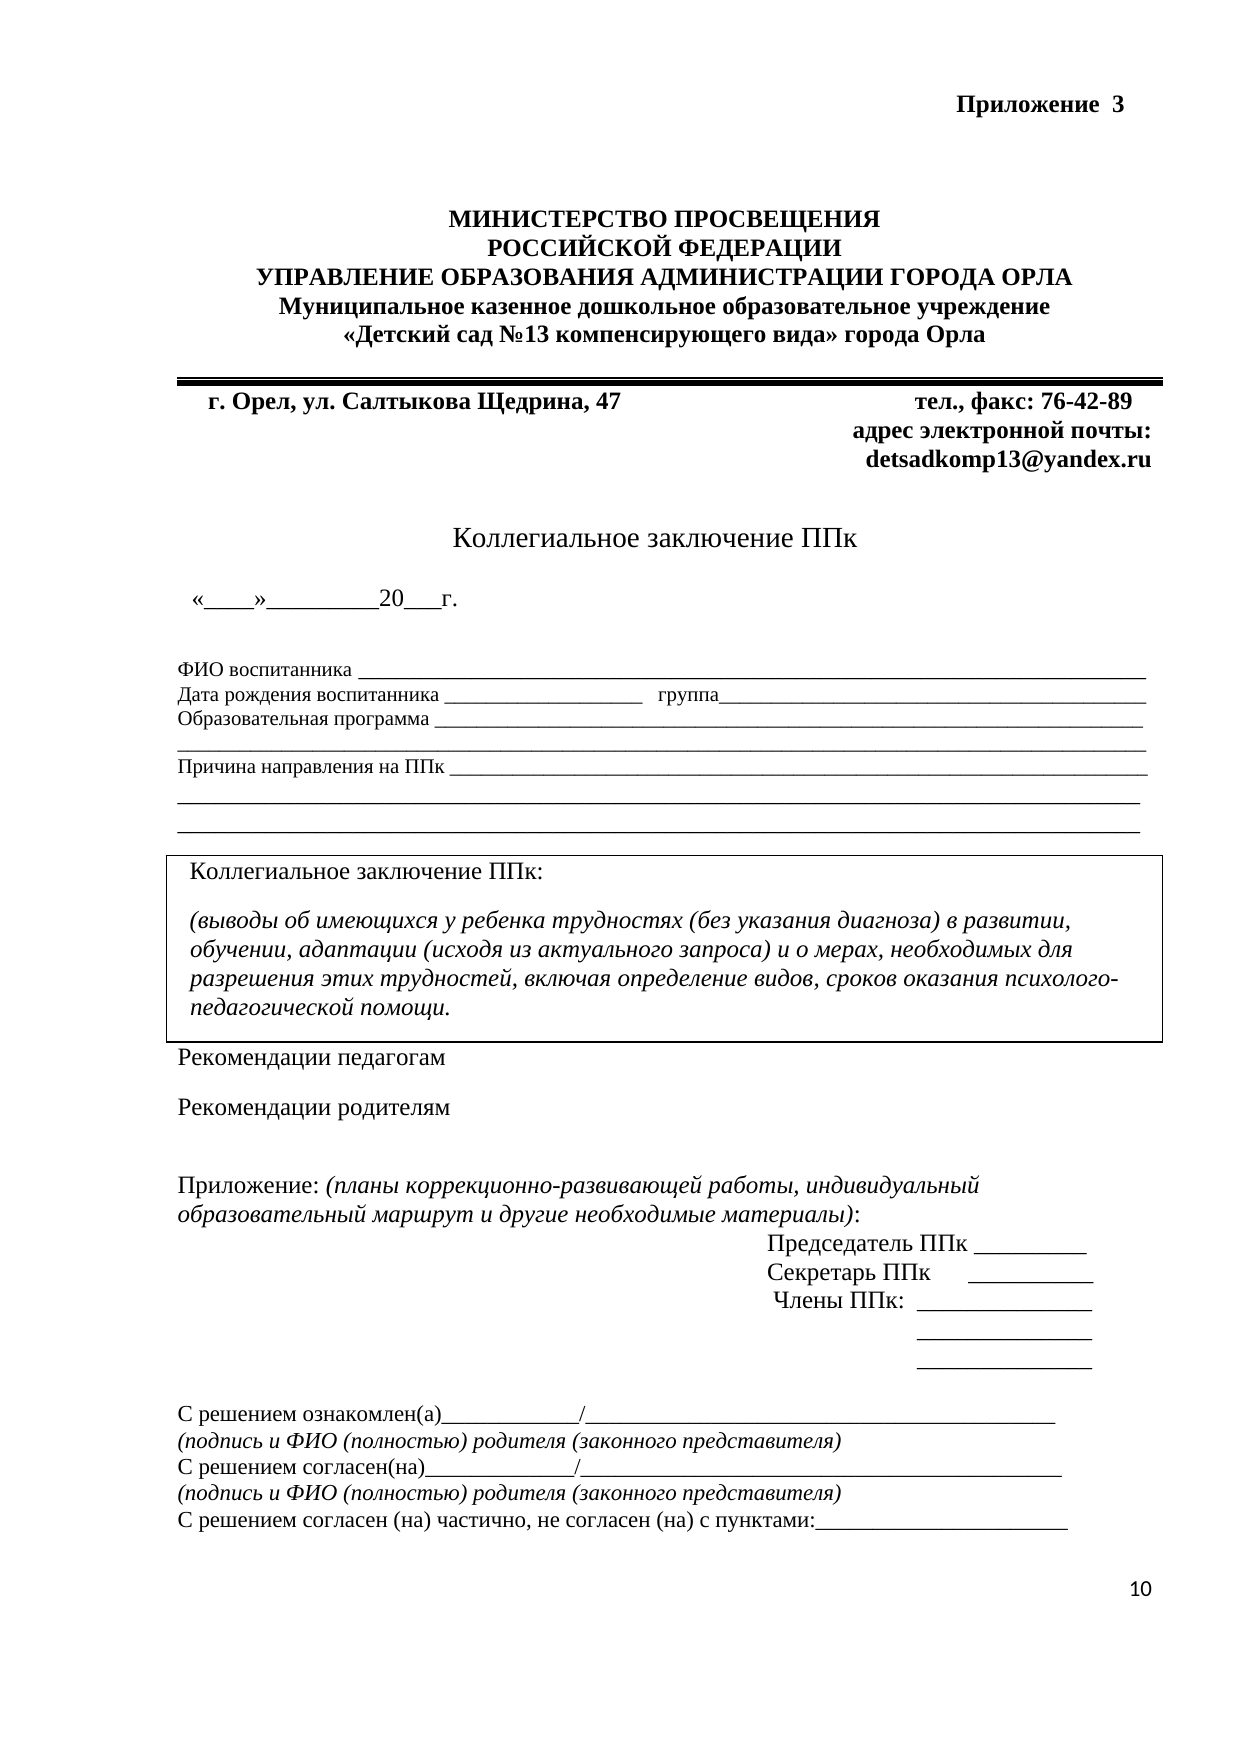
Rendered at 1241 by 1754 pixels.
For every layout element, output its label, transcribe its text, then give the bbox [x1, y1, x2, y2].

text _____________________________________________________________________________________________ [177, 730, 1152, 754]
text Рекомендации родителям [177, 1092, 1152, 1121]
text (подпись и ФИО (полностью) родителя (законного представителя) [177, 1427, 1152, 1453]
text РОССИЙСКОЙ ФЕДЕРАЦИИ [177, 233, 1152, 262]
text Рекомендации педагогам [177, 1043, 1152, 1071]
text Муниципальное казенное дошкольное образовательное учреждение [177, 291, 1152, 319]
text Причина направления на ППк ___________________________________________________________________ [177, 754, 1152, 778]
text ______________ [323, 1343, 1093, 1372]
text Образовательная программа ____________________________________________________________________ [177, 706, 1152, 730]
text Дата рождения воспитанника ___________________ группа_________________________________________ [177, 682, 1152, 706]
text «____»_________20___г. [185, 583, 1124, 612]
text (подпись и ФИО (полностью) родителя (законного представителя) [177, 1479, 1152, 1506]
text Члены ППк: ______________ [323, 1285, 1093, 1314]
text Приложение: (планы коррекционно-развивающей работы, индивидуальный образовательный маршрут и другие необходимые материалы): [177, 1170, 1152, 1228]
text МИНИСТЕРСТВО ПРОСВЕЩЕНИЯ [177, 204, 1152, 233]
text Коллегиальное заключение ППк [185, 521, 1124, 554]
text Приложение 3 [185, 89, 1124, 117]
text ФИО воспитанника _______________________________________________________________ [177, 653, 1152, 682]
text __________________________________________________________________________________________________________________________________________________________ [177, 778, 1152, 836]
text «Детский сад №13 компенсирующего вида» города Орла [177, 319, 1152, 348]
text С решением ознакомлен(а)____________/_________________________________________ [177, 1400, 1152, 1427]
text УПРАВЛЕНИЕ ОБРАЗОВАНИЯ АДМИНИСТРАЦИИ ГОРОДА ОРЛА [177, 262, 1152, 291]
text С решением согласен (на) частично, не согласен (на) с пунктами:______________________ [177, 1506, 1152, 1532]
table_header Коллегиальное заключение ППк: (выводы об имеющихся у ребенка трудностях (без указания диагноза) в развитии, обучении, адаптации (исходя из актуального запроса) и о мерах, необходимых для разрешения этих трудностей, включая определение видов, сроков оказания психолого- педагогической помощи. [167, 856, 1162, 1041]
text ______________ [323, 1314, 1093, 1343]
text Председатель ППк _________ [323, 1228, 1093, 1257]
text Секретарь ППк __________ [323, 1257, 1093, 1285]
text С решением согласен(на)_____________/__________________________________________ [177, 1453, 1152, 1479]
table_header г. Орел, ул. Салтыкова Щедрина, 47 тел., факс: 76-42-89 адрес электронной почты: detsadkomp13@yandex.ru [177, 386, 1163, 501]
